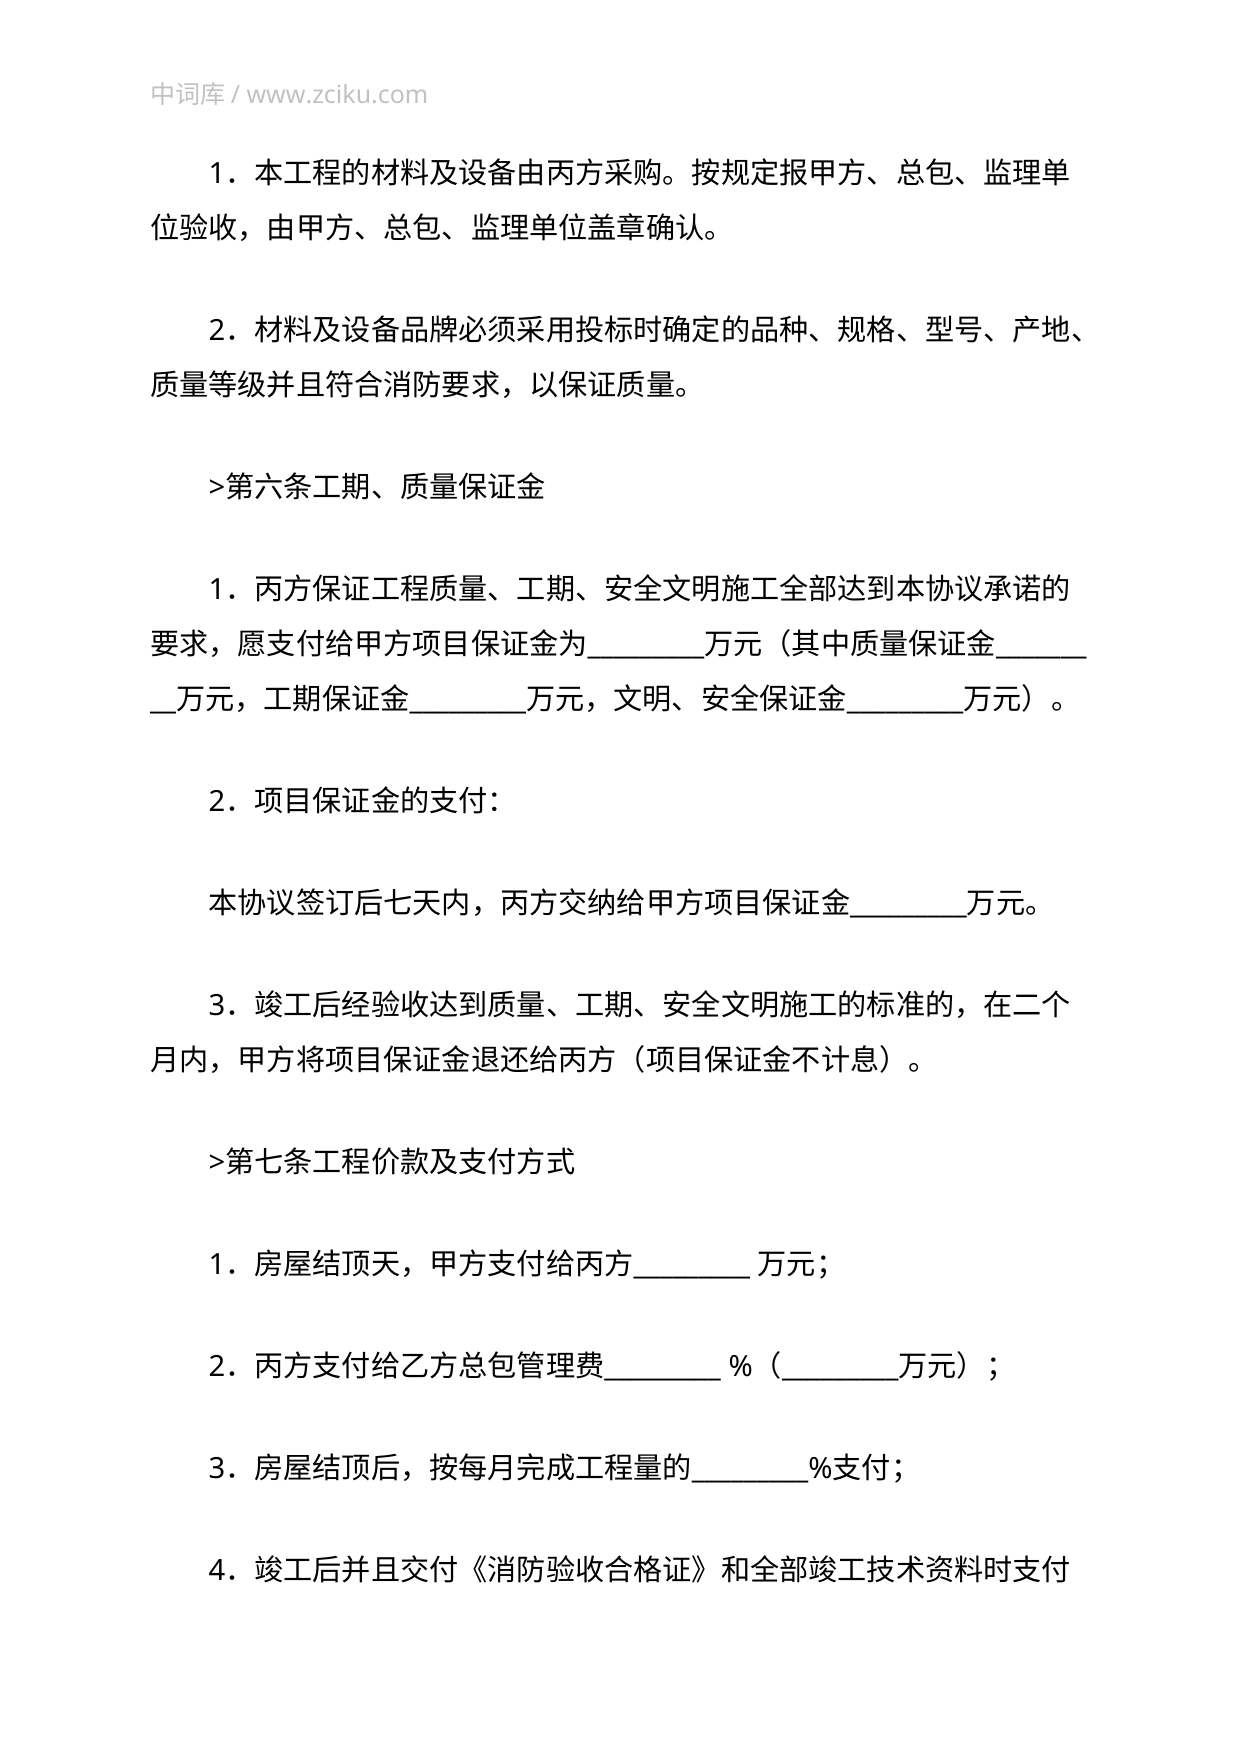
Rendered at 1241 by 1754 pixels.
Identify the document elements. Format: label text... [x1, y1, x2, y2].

text 2．材料及设备品牌必须采用投标时确定的品种、规格、型号、产地、质量等级并且符合消防要求，以保证质量。 [150, 307, 1090, 404]
text 3．房屋结顶后，按每月完成工程量的_________%支付； [150, 1444, 1090, 1487]
text >第六条工期、质量保证金 [150, 463, 1090, 506]
text 1．房屋结顶天，甲方支付给丙方_________ 万元； [150, 1240, 1090, 1283]
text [150, 1546, 1090, 1588]
text 3．竣工后经验收达到质量、工期、安全文明施工的标准的，在二个月内，甲方将项目保证金退还给丙方（项目保证金不计息）。 [150, 981, 1090, 1079]
text 本协议签订后七天内，丙方交纳给甲方项目保证金_________万元。 [150, 879, 1090, 922]
text 2．项目保证金的支付： [150, 777, 1090, 820]
text 2．丙方支付给乙方总包管理费_________ %（_________万元）； [150, 1342, 1090, 1384]
text 1．丙方保证工程质量、工期、安全文明施工全部达到本协议承诺的要求，愿支付给甲方项目保证金为_________万元（其中质量保证金_________万元，工期保证金_________万元，文明、安全保证金_________万元）。 [150, 566, 1090, 718]
text >第七条工程价款及支付方式 [150, 1138, 1090, 1181]
text 1．本工程的材料及设备由丙方采购。按规定报甲方、总包、监理单位验收，由甲方、总包、监理单位盖章确认。 [150, 150, 1090, 247]
